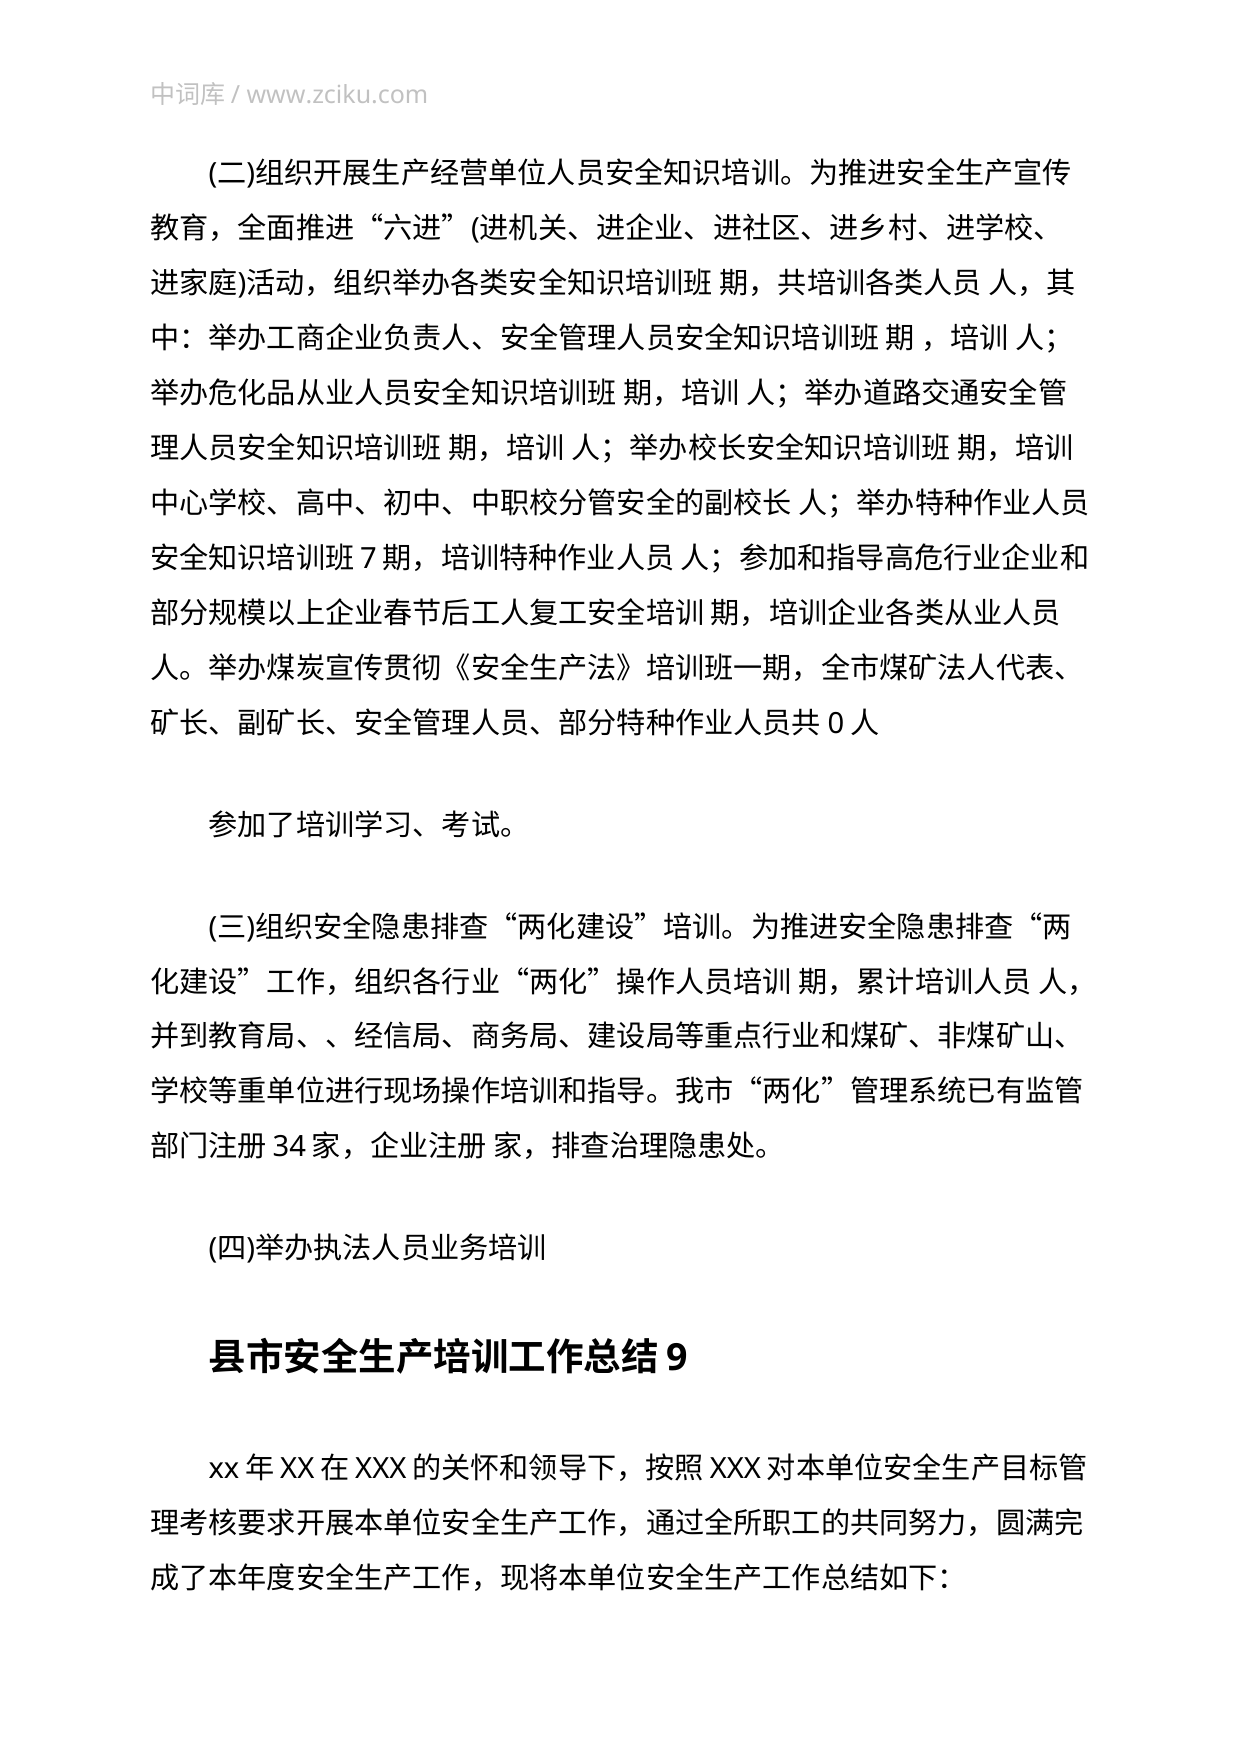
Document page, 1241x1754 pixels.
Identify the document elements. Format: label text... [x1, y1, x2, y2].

text xx年XX在XXX的关怀和领导下，按照XXX对本单位安全生产目标管理考核要求开展本单位安全生产工作，通过全所职工的共同努力，圆满完成了本年度安全生产工作，现将本单位安全生产工作总结如下： [150, 1444, 1090, 1597]
text (三)组织安全隐患排查“两化建设”培训。为推进安全隐患排查“两化建设”工作，组织各行业“两化”操作人员培训 期，累计培训人员 人，并到教育局、、经信局、商务局、建设局等重点行业和煤矿、非煤矿山、学校等重单位进行现场操作培训和指导。我市“两化”管理系统已有监管部门注册34家，企业注册 家，排查治理隐患处。 [150, 903, 1090, 1165]
text 县市安全生产培训工作总结9 [150, 1327, 1090, 1381]
text (四)举办执法人员业务培训 [150, 1225, 1090, 1267]
text 参加了培训学习、考试。 [150, 801, 1090, 844]
text (二)组织开展生产经营单位人员安全知识培训。为推进安全生产宣传教育，全面推进“六进”(进机关、进企业、进社区、进乡村、进学校、进家庭)活动，组织举办各类安全知识培训班 期，共培训各类人员 人，其中：举办工商企业负责人、安全管理人员安全知识培训班 期 ，培训 人；举办危化品从业人员安全知识培训班 期，培训 人；举办道路交通安全管理人员安全知识培训班 期，培训 人；举办校长安全知识培训班 期，培训中心学校、高中、初中、中职校分管安全的副校长 人；举办特种作业人员安全知识培训班7期，培训特种作业人员 人；参加和指导高危行业企业和部分规模以上企业春节后工人复工安全培训 期，培训企业各类从业人员 人。举办煤炭宣传贯彻《安全生产法》培训班一期，全市煤矿法人代表、矿长、副矿长、安全管理人员、部分特种作业人员共 0人 [150, 150, 1090, 742]
